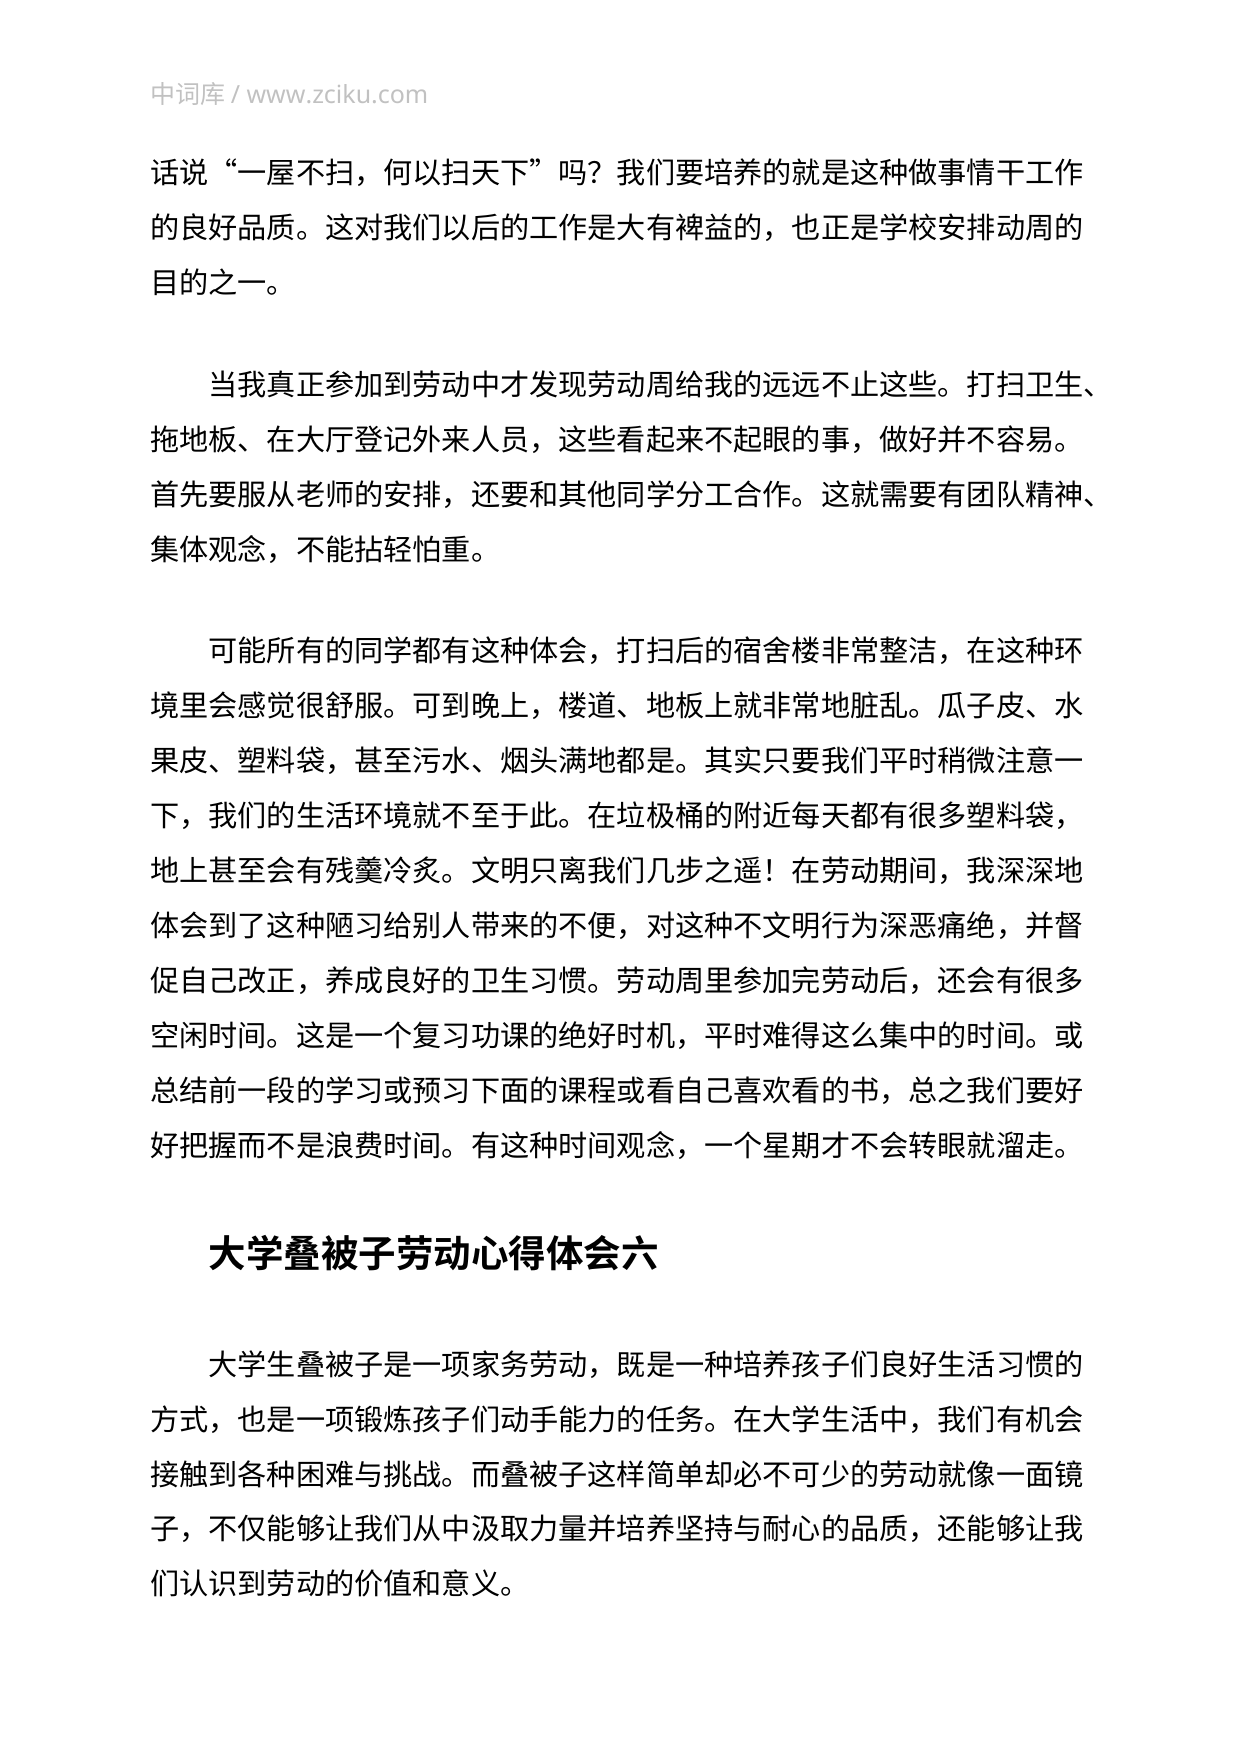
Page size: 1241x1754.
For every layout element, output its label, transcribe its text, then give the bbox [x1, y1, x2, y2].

text 大学叠被子劳动心得体会六 [150, 1224, 1090, 1278]
text 当我真正参加到劳动中才发现劳动周给我的远远不止这些。打扫卫生、拖地板、在大厅登记外来人员，这些看起来不起眼的事，做好并不容易。首先要服从老师的安排，还要和其他同学分工合作。这就需要有团队精神、集体观念，不能拈轻怕重。 [150, 362, 1090, 568]
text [150, 150, 1090, 302]
text 大学生叠被子是一项家务劳动，既是一种培养孩子们良好生活习惯的方式，也是一项锻炼孩子们动手能力的任务。在大学生活中，我们有机会接触到各种困难与挑战。而叠被子这样简单却必不可少的劳动就像一面镜子，不仅能够让我们从中汲取力量并培养坚持与耐心的品质，还能够让我们认识到劳动的价值和意义。 [150, 1341, 1090, 1603]
text 可能所有的同学都有这种体会，打扫后的宿舍楼非常整洁，在这种环境里会感觉很舒服。可到晚上，楼道、地板上就非常地脏乱。瓜子皮、水果皮、塑料袋，甚至污水、烟头满地都是。其实只要我们平时稍微注意一下，我们的生活环境就不至于此。在垃极桶的附近每天都有很多塑料袋，地上甚至会有残羹冷炙。文明只离我们几步之遥！在劳动期间，我深深地体会到了这种陋习给别人带来的不便，对这种不文明行为深恶痛绝，并督促自己改正，养成良好的卫生习惯。劳动周里参加完劳动后，还会有很多空闲时间。这是一个复习功课的绝好时机，平时难得这么集中的时间。或总结前一段的学习或预习下面的课程或看自己喜欢看的书，总之我们要好好把握而不是浪费时间。有这种时间观念，一个星期才不会转眼就溜走。 [150, 628, 1090, 1164]
